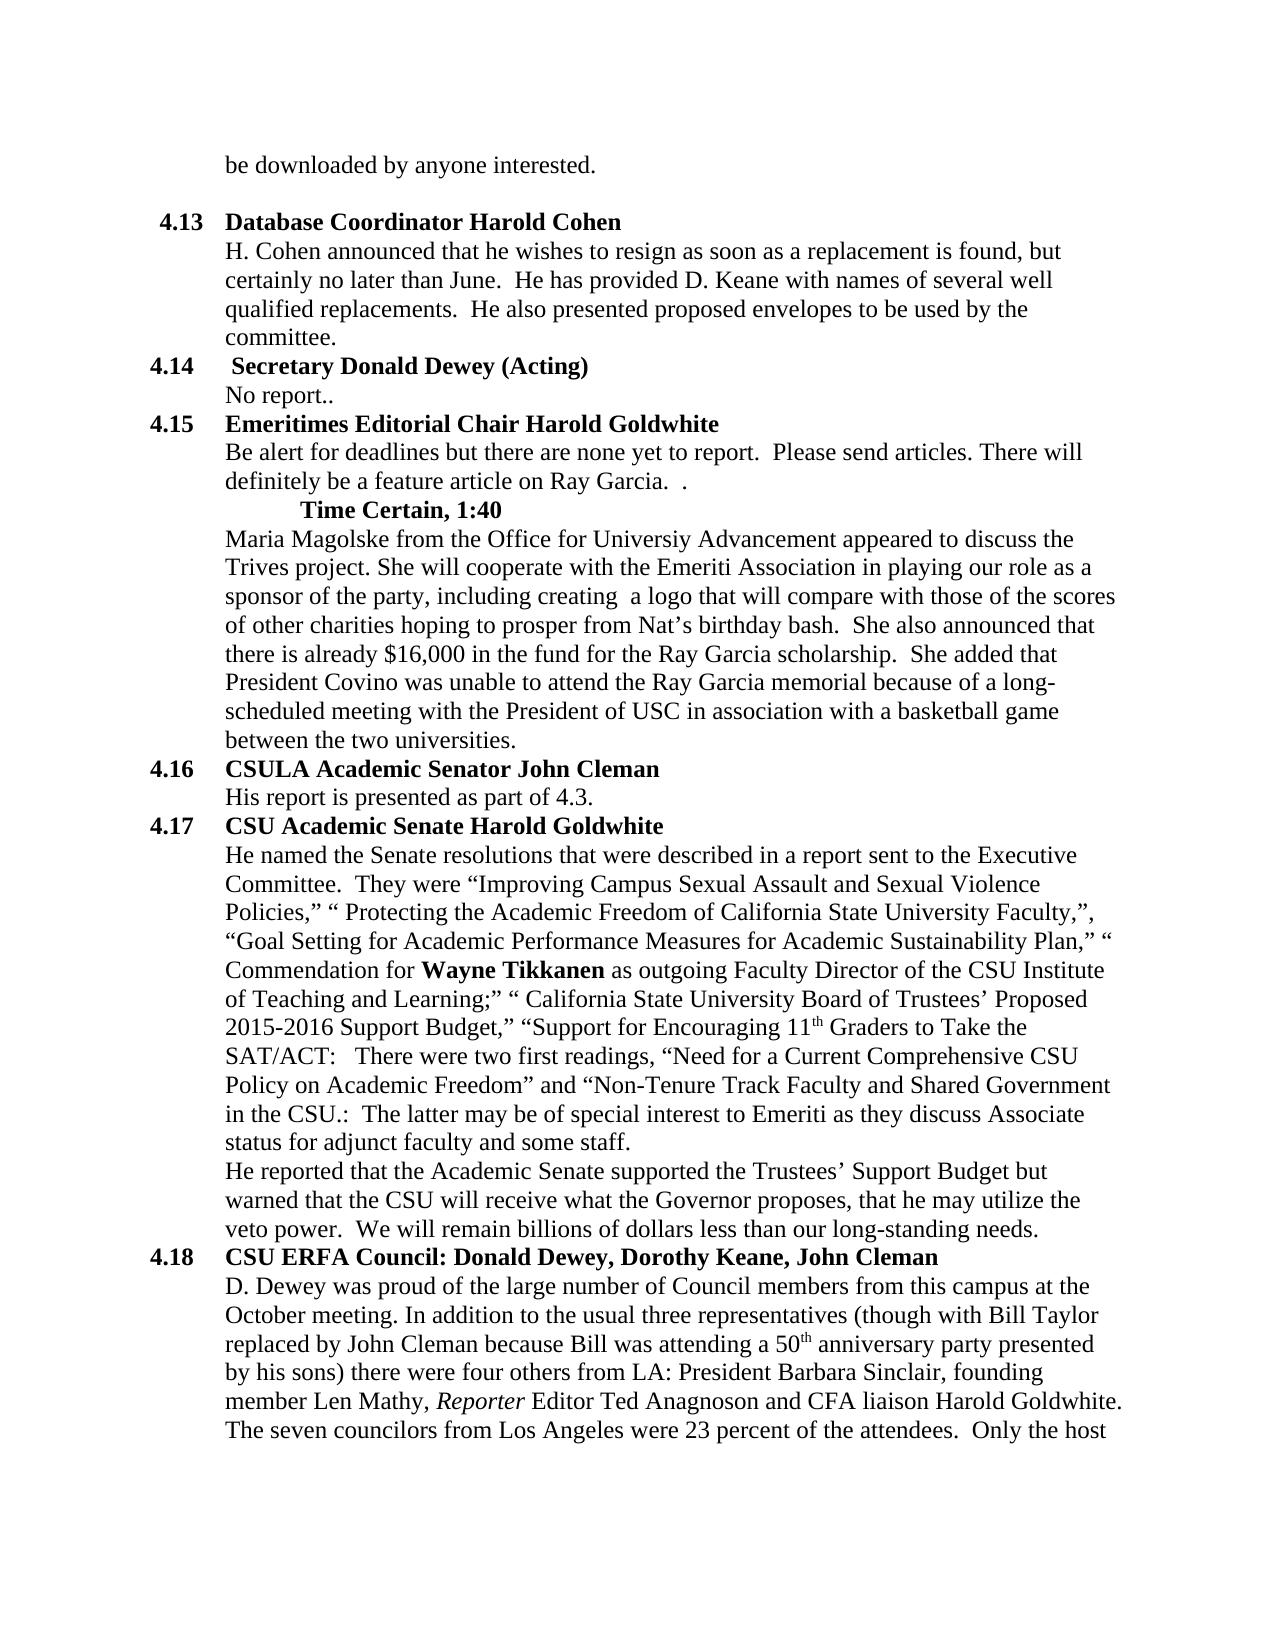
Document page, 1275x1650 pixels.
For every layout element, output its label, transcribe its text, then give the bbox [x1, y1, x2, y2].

text His report is presented as part of 4.3. [150, 782, 1125, 811]
text No report.. [225, 380, 1125, 409]
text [159, 150, 1125, 207]
text 4.16 CSULA Academic Senator John Cleman [150, 754, 1125, 782]
text 4.15 Emeritimes Editorial Chair Harold Goldwhite [150, 409, 1125, 437]
text Maria Magolske from the Office for Universiy Advancement appeared to discuss the Trives project. She will cooperate with the Emeriti Association in playing our role as a sponsor of the party, including creating a logo that will compare with those of the scores of other charities hoping to prosper from Nat’s birthday bash. She also announced that there is already $16,000 in the fund for the Ray Garcia scholarship. She added that President Covino was unable to attend the Ray Garcia memorial because of a long-scheduled meeting with the President of USC in association with a basketball game between the two universities. [225, 524, 1125, 754]
text Be alert for deadlines but there are none yet to report. Please send articles. There will definitely be a feature article on Ray Garcia. . [225, 437, 1125, 495]
text Time Certain, 1:40 [225, 495, 1125, 524]
text 4.17 CSU Academic Senate Harold Goldwhite [150, 811, 1125, 840]
text 4.14 Secretary Donald Dewey (Acting) [150, 351, 1125, 380]
text H. Cohen announced that he wishes to resign as soon as a replacement is found, but certainly no later than June. He has provided D. Keane with names of several well qualified replacements. He also presented proposed envelopes to be used by the committee. [159, 236, 1125, 351]
text He reported that the Academic Senate supported the Trustees’ Support Budget but warned that the CSU will receive what the Governor proposes, that he may utilize the veto power. We will remain billions of dollars less than our long-standing needs. [150, 1156, 1125, 1242]
text 4.18 CSU ERFA Council: Donald Dewey, Dorothy Keane, John Cleman [150, 1242, 1125, 1271]
text He named the Senate resolutions that were described in a report sent to the Executive Committee. They were “Improving Campus Sexual Assault and Sexual Violence Policies,” “ Protecting the Academic Freedom of California State University Faculty,”, “Goal Setting for Academic Performance Measures for Academic Sustainability Plan,” “ Commendation for Wayne Tikkanen as outgoing Faculty Director of the CSU Institute of Teaching and Learning;” “ California State University Board of Trustees’ Proposed 2015-2016 Support Budget,” “Support for Encouraging 11th Graders to Take the SAT/ACT: There were two first readings, “Need for a Current Comprehensive CSU Policy on Academic Freedom” and “Non-Tenure Track Faculty and Shared Government in the CSU.: The latter may be of special interest to Emeriti as they discuss Associate status for adjunct faculty and some staff. [150, 840, 1125, 1156]
text 4.13 Database Coordinator Harold Cohen [159, 207, 1125, 236]
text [150, 1271, 1125, 1444]
